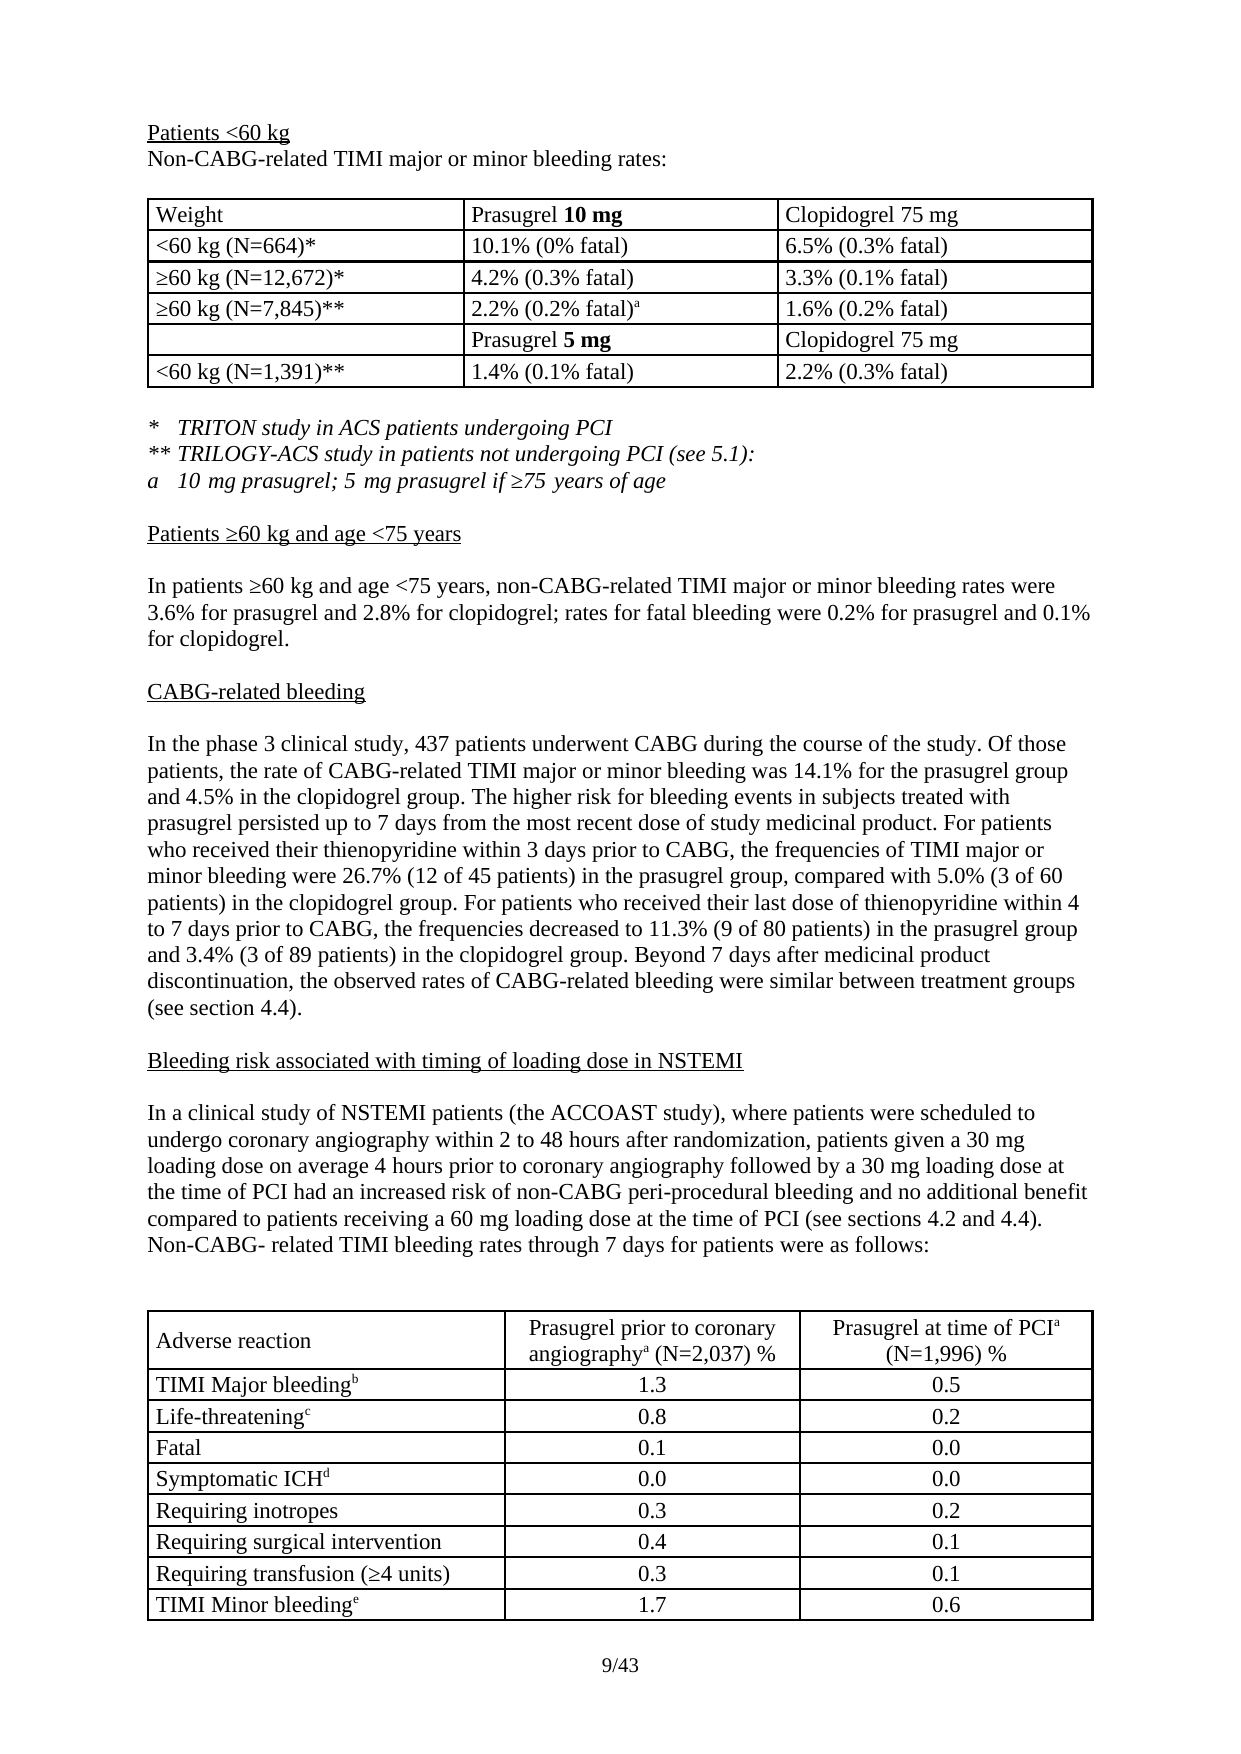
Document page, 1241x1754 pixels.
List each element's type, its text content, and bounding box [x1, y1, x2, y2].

text In a clinical study of NSTEMI patients (the ACCOAST study), where patients were scheduled to undergo coronary angiography within 2 to 48 hours after randomization, patients given a 30 mg loading dose on average 4 hours prior to coronary angiography followed by a 30 mg loading dose at the time of PCI had an increased risk of non-CABG peri-procedural bleeding and no additional benefit compared to patients receiving a 60 mg loading dose at the time of PCI (see sections 4.2 and 4.4). Non-CABG- related TIMI bleeding rates through 7 days for patients were as follows: [147, 1099, 1093, 1257]
text Non-CABG-related TIMI major or minor bleeding rates: [147, 145, 1093, 171]
table_cell TIMI Major bleedingb [149, 1370, 504, 1399]
subtitle CABG-related bleeding [147, 678, 1093, 704]
table_cell 0.6 [801, 1590, 1091, 1619]
table_cell 0.3 [506, 1558, 799, 1587]
table_cell 0.1 [801, 1527, 1091, 1556]
table_cell 0.0 [801, 1433, 1091, 1462]
table_cell 1.6% (0.2% fatal) [779, 294, 1091, 323]
table_cell 2.2% (0.2% fatal)a [465, 294, 777, 323]
text ** TRILOGY-ACS study in patients not undergoing PCI (see 5.1): [147, 441, 1093, 467]
table_header Adverse reaction [149, 1312, 504, 1368]
table_cell 1.4% (0.1% fatal) [465, 356, 777, 386]
table_cell Requiring transfusion (≥4 units) [149, 1558, 504, 1587]
table_cell <60 kg (N=1,391)** [149, 356, 463, 386]
table_cell Life-threateningc [149, 1401, 504, 1431]
table_header Weight [149, 200, 463, 229]
table_header Prasugrel 10 mg [465, 200, 777, 229]
table_cell 0.3 [506, 1495, 799, 1525]
table_cell ≥60 kg (N=12,672)* [149, 263, 463, 292]
table_cell ≥60 kg (N=7,845)** [149, 294, 463, 323]
table_cell 6.5% (0.3% fatal) [779, 231, 1091, 260]
table_cell Prasugrel 5 mg [465, 325, 777, 354]
table_cell 0.2 [801, 1401, 1091, 1431]
table_cell 2.2% (0.3% fatal) [779, 356, 1091, 386]
table_cell 4.2% (0.3% fatal) [465, 263, 777, 292]
table_cell 0.0 [506, 1464, 799, 1493]
subtitle Patients <60 kg [147, 118, 1093, 145]
table_cell TIMI Minor bleedinge [149, 1590, 504, 1619]
table_cell 0.0 [801, 1464, 1091, 1493]
table_cell Symptomatic ICHd [149, 1464, 504, 1493]
table_cell 10.1% (0% fatal) [465, 231, 777, 260]
table_header Prasugrel prior to coronary angiographya (N=2,037) % [506, 1312, 799, 1368]
text In the phase 3 clinical study, 437 patients underwent CABG during the course of the study. Of those patients, the rate of CABG-related TIMI major or minor bleeding was 14.1% for the prasugrel group and 4.5% in the clopidogrel group. The higher risk for bleeding events in subjects treated with prasugrel persisted up to 7 days from the most recent dose of study medicinal product. For patients who received their thienopyridine within 3 days prior to CABG, the frequencies of TIMI major or minor bleeding were 26.7% (12 of 45 patients) in the prasugrel group, compared with 5.0% (3 of 60 patients) in the clopidogrel group. For patients who received their last dose of thienopyridine within 4 to 7 days prior to CABG, the frequencies decreased to 11.3% (9 of 80 patients) in the prasugrel group and 3.4% (3 of 89 patients) in the clopidogrel group. Beyond 7 days after medicinal product discontinuation, the observed rates of CABG-related bleeding were similar between treatment groups (see section 4.4). [147, 730, 1093, 1020]
table_cell Requiring surgical intervention [149, 1527, 504, 1556]
table_cell Clopidogrel 75 mg [779, 325, 1091, 354]
table_cell 0.4 [506, 1527, 799, 1556]
text a 10 mg prasugrel; 5 mg prasugrel if ≥75 years of age [147, 467, 1093, 493]
table_header Clopidogrel 75 mg [779, 200, 1091, 229]
table_cell [149, 325, 463, 354]
table_cell 1.7 [506, 1590, 799, 1619]
text In patients ≥60 kg and age <75 years, non-CABG-related TIMI major or minor bleeding rates were 3.6% for prasugrel and 2.8% for clopidogrel; rates for fatal bleeding were 0.2% for prasugrel and 0.1% for clopidogrel. [147, 572, 1093, 651]
table_cell 0.2 [801, 1495, 1091, 1525]
table_cell <60 kg (N=664)* [149, 231, 463, 260]
table_cell 0.8 [506, 1401, 799, 1431]
table_cell 0.1 [506, 1433, 799, 1462]
text * TRITON study in ACS patients undergoing PCI [147, 414, 1093, 441]
table_cell 1.3 [506, 1370, 799, 1399]
table_header Prasugrel at time of PCIa (N=1,996) % [801, 1312, 1091, 1368]
table_cell 0.5 [801, 1370, 1091, 1399]
subtitle Bleeding risk associated with timing of loading dose in NSTEMI [147, 1047, 1093, 1073]
subtitle Patients ≥60 kg and age <75 years [147, 519, 1093, 546]
table_cell 3.3% (0.1% fatal) [779, 263, 1091, 292]
table_cell Requiring inotropes [149, 1495, 504, 1525]
table_cell Fatal [149, 1433, 504, 1462]
table_cell 0.1 [801, 1558, 1091, 1587]
